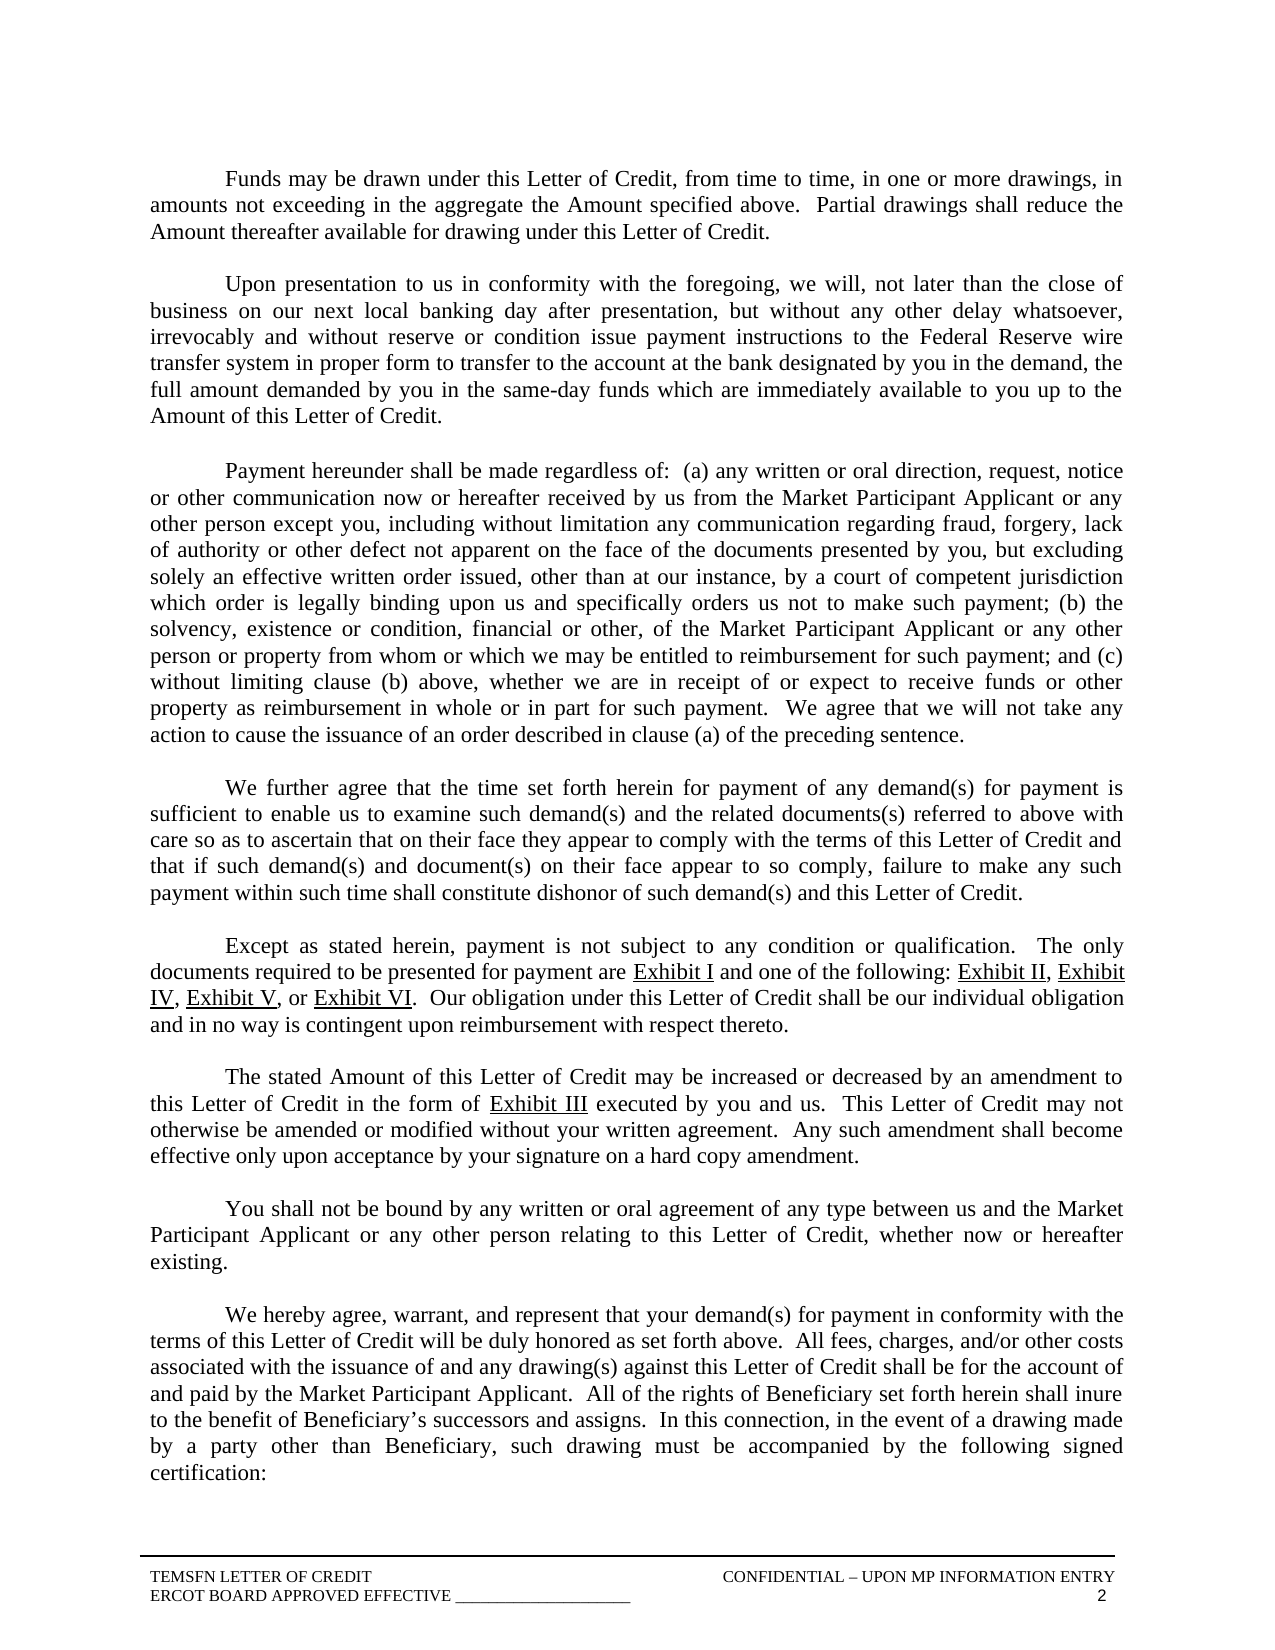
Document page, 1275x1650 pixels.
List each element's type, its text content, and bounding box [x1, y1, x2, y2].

text The stated Amount of this Letter of Credit may be increased or decreased by an amendment to this Letter of Credit in the form of Exhibit III executed by you and us. This Letter of Credit may not otherwise be amended or modified without your written agreement. Any such amendment shall become effective only upon acceptance by your signature on a hard copy amendment. [150, 1063, 1125, 1169]
text Payment hereunder shall be made regardless of: (a) any written or oral direction, request, notice or other communication now or hereafter received by us from the Market Participant Applicant or any other person except you, including without limitation any communication regarding fraud, forgery, lack of authority or other defect not apparent on the face of the documents presented by you, but excluding solely an effective written order issued, other than at our instance, by a court of competent jurisdiction which order is legally binding upon us and specifically orders us not to make such payment; (b) the solvency, existence or condition, financial or other, of the Market Participant Applicant or any other person or property from whom or which we may be entitled to reimbursement for such payment; and (c) without limiting clause (b) above, whether we are in receipt of or expect to receive funds or other property as reimbursement in whole or in part for such payment. We agree that we will not take any action to cause the issuance of an order described in clause (a) of the preceding sentence. [150, 457, 1125, 747]
text Funds may be drawn under this Letter of Credit, from time to time, in one or more drawings, in amounts not exceeding in the aggregate the Amount specified above. Partial drawings shall reduce the Amount thereafter available for drawing under this Letter of Credit. [150, 165, 1125, 244]
text Upon presentation to us in conformity with the foregoing, we will, not later than the close of business on our next local banking day after presentation, but without any other delay whatsoever, irrevocably and without reserve or condition issue payment instructions to the Federal Reserve wire transfer system in proper form to transfer to the account at the bank designated by you in the demand, the full amount demanded by you in the same-day funds which are immediately available to you up to the Amount of this Letter of Credit. [150, 270, 1125, 428]
text You shall not be bound by any written or oral agreement of any type between us and the Market Participant Applicant or any other person relating to this Letter of Credit, whether now or hereafter existing. [150, 1195, 1125, 1274]
text We further agree that the time set forth herein for payment of any demand(s) for payment is sufficient to enable us to examine such demand(s) and the related documents(s) referred to above with care so as to ascertain that on their face they appear to comply with the terms of this Letter of Credit and that if such demand(s) and document(s) on their face appear to so comply, failure to make any such payment within such time shall constitute dishonor of such demand(s) and this Letter of Credit. [150, 773, 1125, 905]
text We hereby agree, warrant, and represent that your demand(s) for payment in conformity with the terms of this Letter of Credit will be duly honored as set forth above. All fees, charges, and/or other costs associated with the issuance of and any drawing(s) against this Letter of Credit shall be for the account of and paid by the Market Participant Applicant. All of the rights of Beneficiary set forth herein shall inure to the benefit of Beneficiary’s successors and assigns. In this connection, in the event of a drawing made by a party other than Beneficiary, such drawing must be accompanied by the following signed certification: [150, 1301, 1125, 1485]
text Except as stated herein, payment is not subject to any condition or qualification. The only documents required to be presented for payment are Exhibit I and one of the following: Exhibit II, Exhibit IV, Exhibit V, or Exhibit VI. Our obligation under this Letter of Credit shall be our individual obligation and in no way is contingent upon reimbursement with respect thereto. [150, 932, 1125, 1037]
